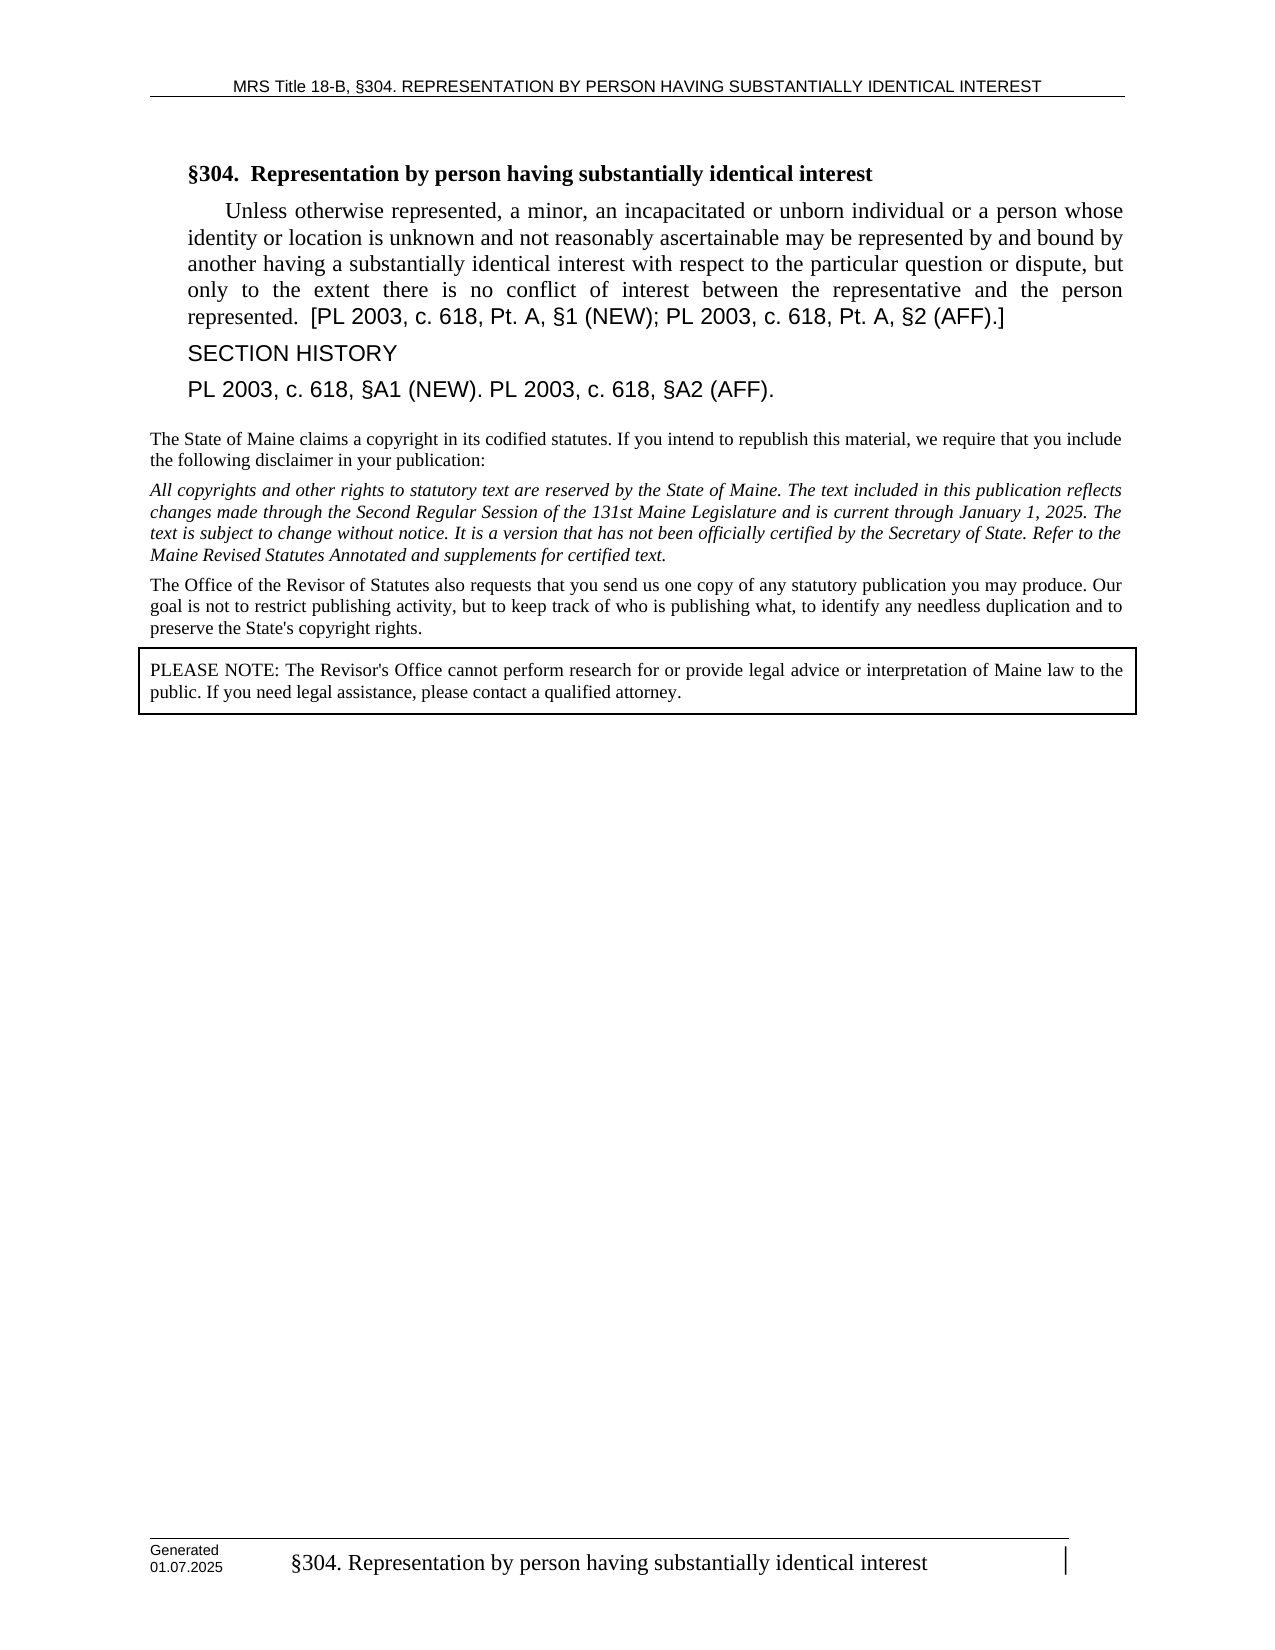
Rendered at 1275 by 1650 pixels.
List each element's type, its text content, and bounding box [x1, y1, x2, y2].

text PLEASE NOTE: The Revisor's Office cannot perform research for or provide legal advice or interpretation of Maine law to the public. If you need legal assistance, please contact a qualified attorney. [140, 649, 1135, 713]
text The Office of the Revisor of Statutes also requests that you send us one copy of any statutory publication you may produce. Our goal is not to restrict publishing activity, but to keep track of who is publishing what, to identify any needless duplication and to preserve the State's copyright rights. [150, 574, 1125, 638]
text PL 2003, c. 618, §A1 (NEW). PL 2003, c. 618, §A2 (AFF). [187, 376, 1125, 403]
text §304. Representation by person having substantially identical interest [187, 160, 1125, 187]
text Unless otherwise represented, a minor, an incapacitated or unborn individual or a person whose identity or location is unknown and not reasonably ascertainable may be represented by and bound by another having a substantially identical interest with respect to the particular question or dispute, but only to the extent there is no conflict of interest between the representative and the person represented. [PL 2003, c. 618, Pt. A, §1 (NEW); PL 2003, c. 618, Pt. A, §2 (AFF).] [187, 197, 1125, 329]
text The State of Maine claims a copyright in its codified statutes. If you intend to republish this material, we require that you include the following disclaimer in your publication: [150, 428, 1125, 471]
text SECTION HISTORY [187, 339, 1125, 366]
text All copyrights and other rights to statutory text are reserved by the State of Maine. The text included in this publication reflects changes made through the Second Regular Session of the 131st Maine Legislature and is current through January 1, 2025 . The text is subject to change without notice. It is a version that has not been officially certified by the Secretary of State. Refer to the Maine Revised Statutes Annotated and supplements for certified text. [150, 479, 1125, 565]
